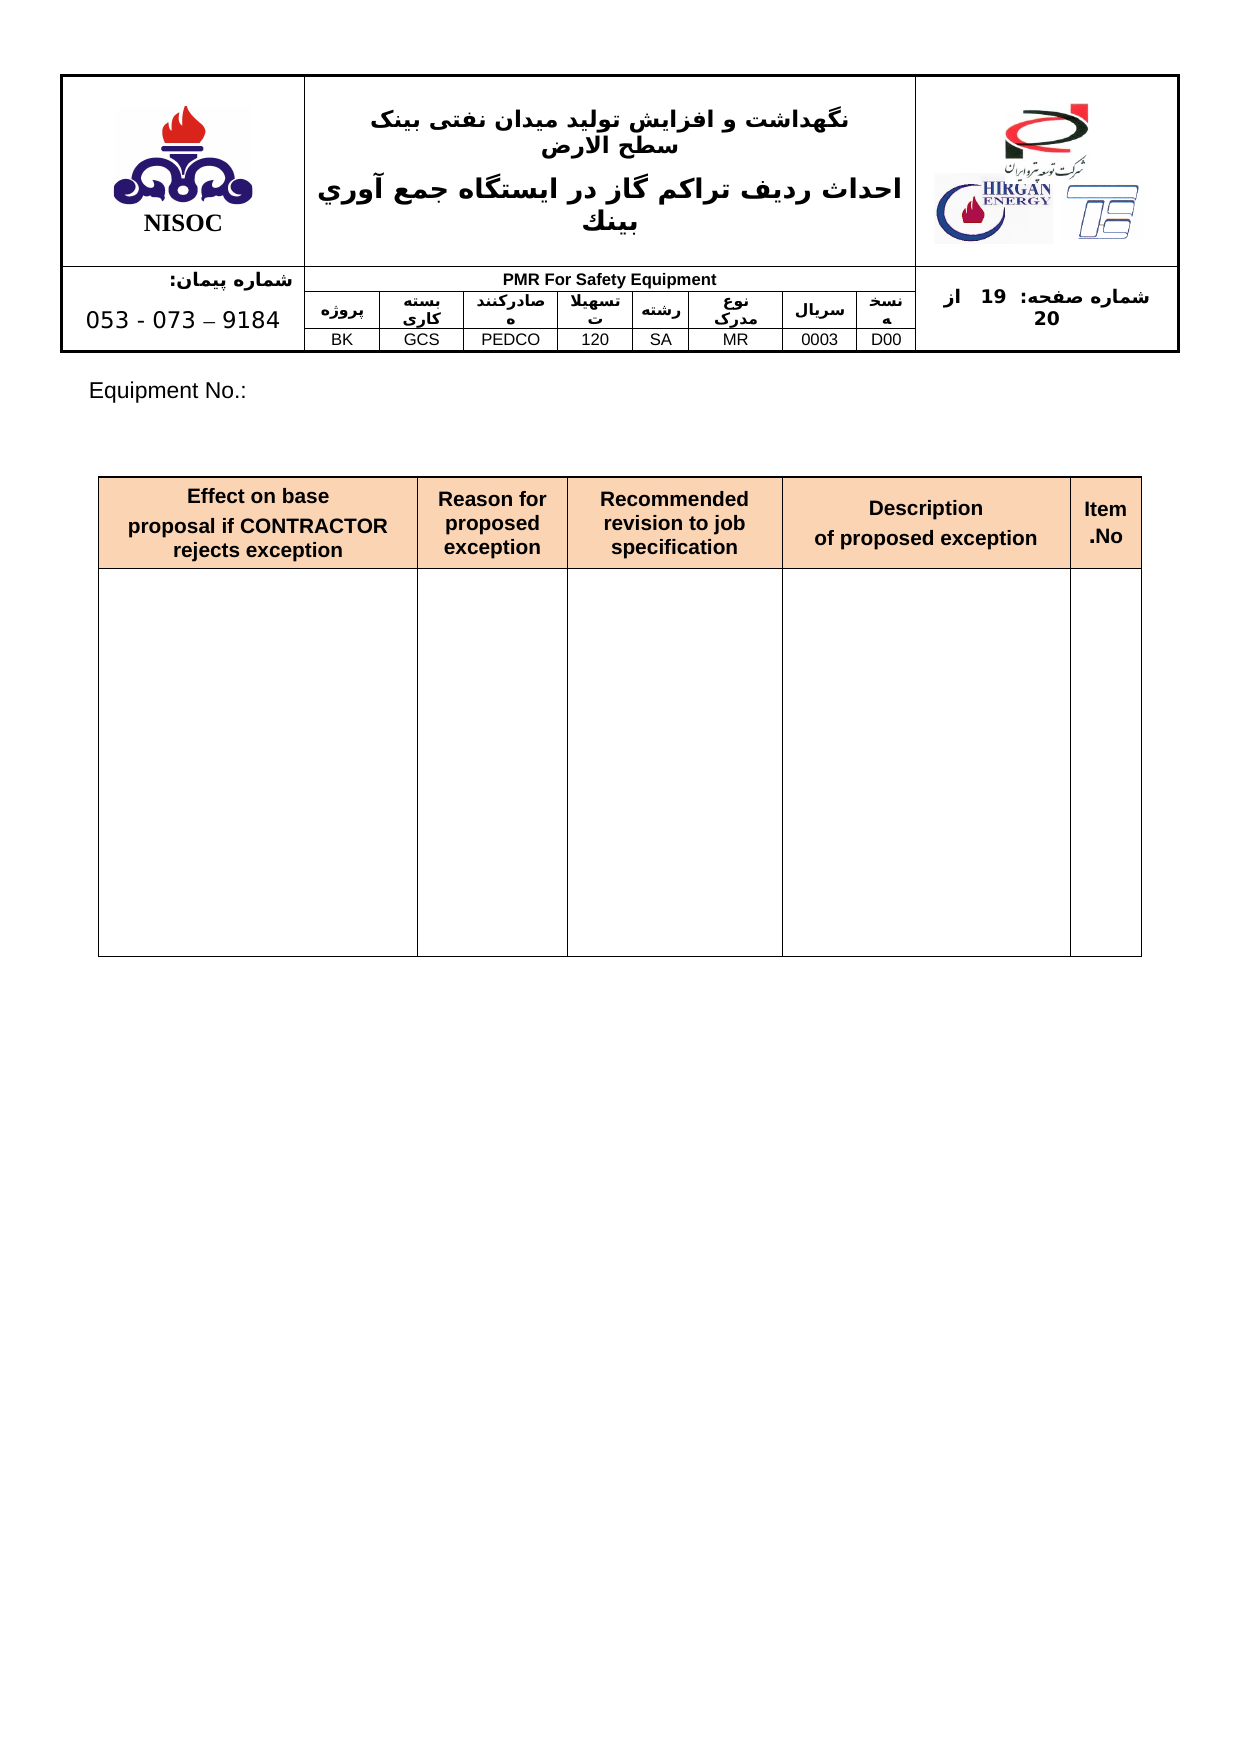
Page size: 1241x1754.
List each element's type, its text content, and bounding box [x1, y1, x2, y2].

text Equipment No.: [89, 377, 1152, 403]
table_header Item No. [1071, 478, 1141, 568]
table_cell [99, 569, 417, 956]
table_cell [418, 569, 567, 956]
picture [934, 103, 1089, 244]
table_cell [568, 569, 782, 956]
table_cell [1071, 569, 1141, 956]
table_header Effect on base proposal if CONTRACTOR rejects exception [99, 478, 417, 568]
table_cell [783, 569, 1070, 956]
table_header Reason for proposed exception [418, 478, 567, 568]
picture [113, 106, 253, 208]
table_header Recommended revision to job specification [568, 478, 782, 568]
table_header Description of proposed exception [783, 478, 1070, 568]
